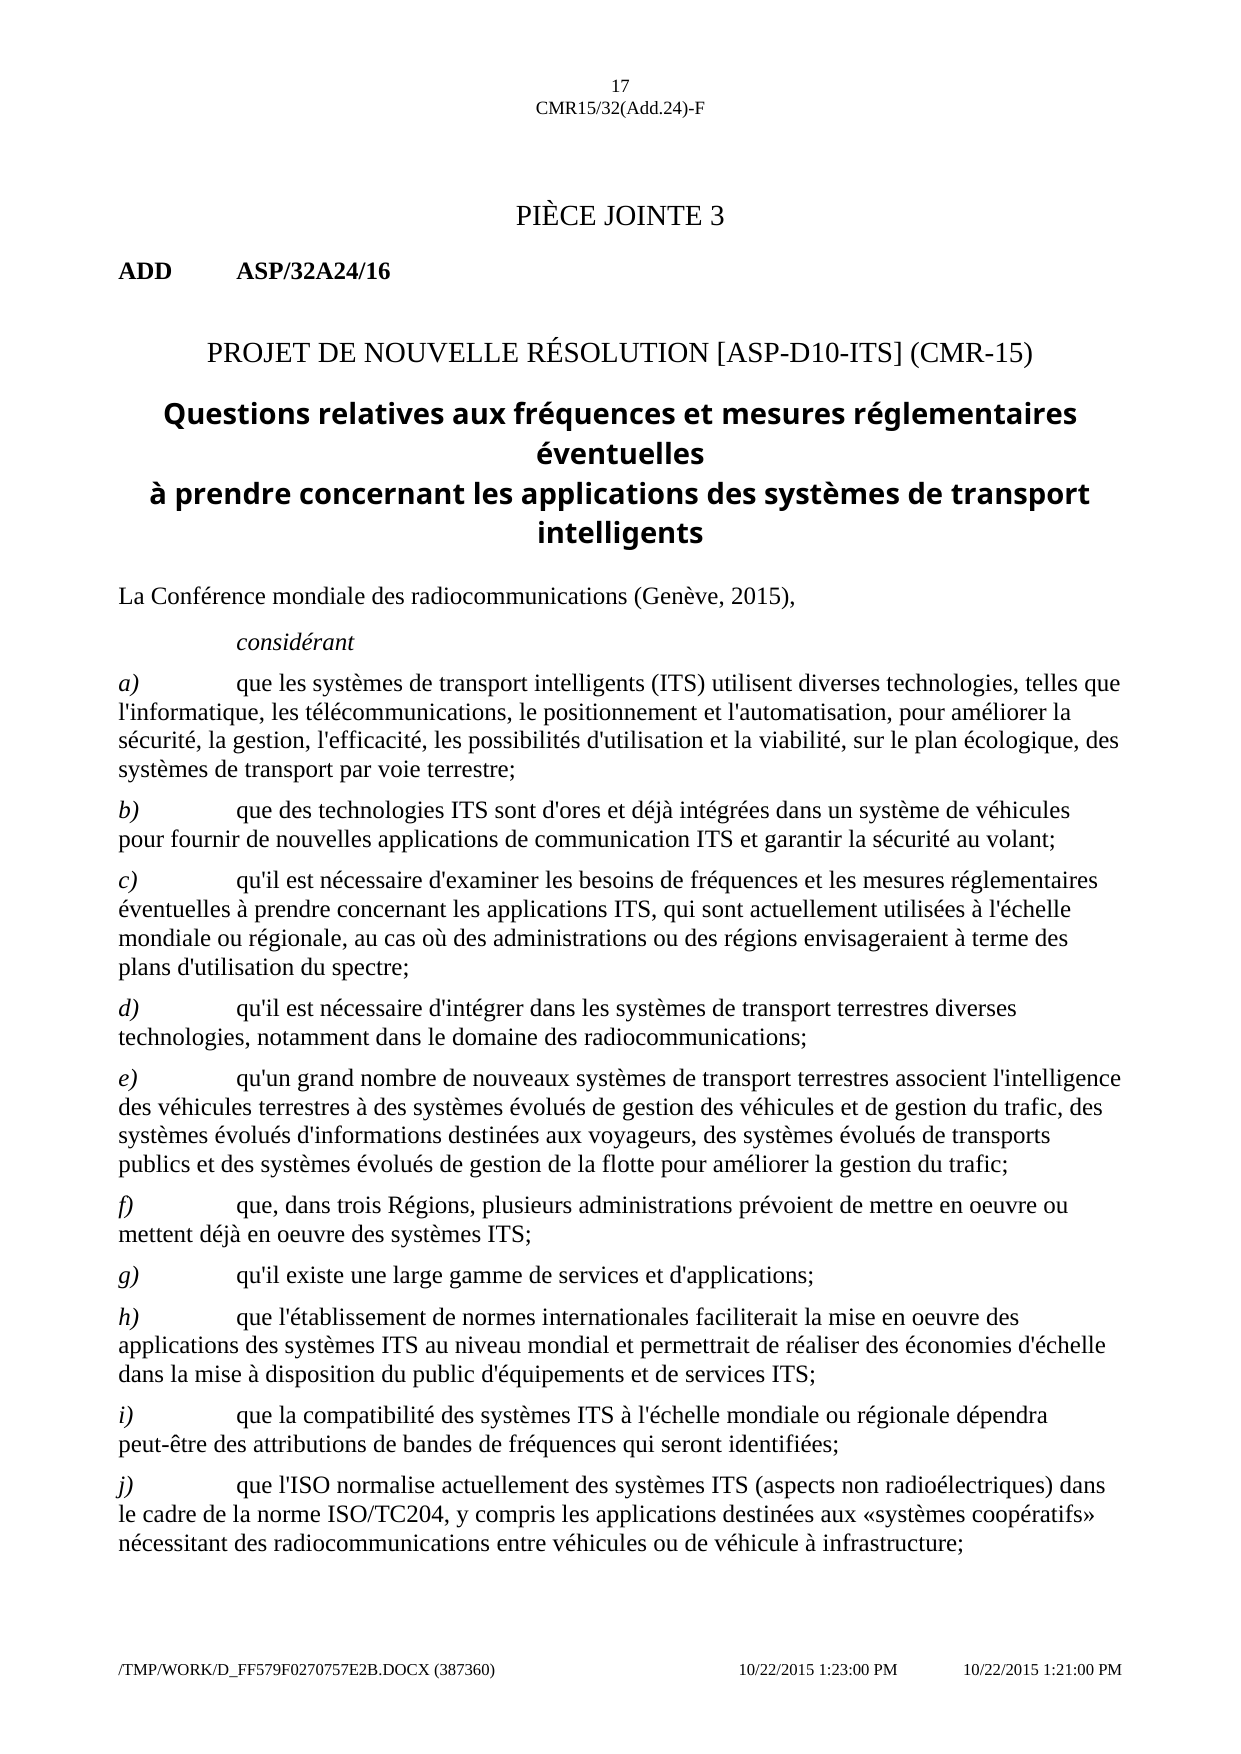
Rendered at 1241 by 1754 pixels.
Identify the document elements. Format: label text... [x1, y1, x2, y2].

title La Conférence mondiale des radiocommunications (Genève, 2015), [118, 581, 1122, 610]
title Questions relatives aux fréquences et mesures réglementaires éventuelles à prendre concernant les applications des systèmes de transport intelligents [118, 393, 1122, 552]
text ADD ASP/32A24/16 [118, 256, 1122, 285]
text j) que l'ISO normalise actuellement des systèmes ITS (aspects non radioélectriques) dans le cadre de la norme ISO/TC204, y compris les applications destinées aux «systèmes coopératifs» nécessitant des radiocommunications entre véhicules ou de véhicule à infrastructure; [118, 1471, 1122, 1557]
text i) que la compatibilité des systèmes ITS à l'échelle mondiale ou régionale dépendra peut-être des attributions de bandes de fréquences qui seront identifiées; [118, 1401, 1122, 1458]
text d) qu'il est nécessaire d'intégrer dans les systèmes de transport terrestres diverses technologies, notamment dans le domaine des radiocommunications; [118, 993, 1122, 1051]
text f) que, dans trois Régions, plusieurs administrations prévoient de mettre en oeuvre ou mettent déjà en oeuvre des systèmes ITS; [118, 1191, 1122, 1248]
text h) que l'établissement de normes internationales faciliterait la mise en oeuvre des applications des systèmes ITS au niveau mondial et permettrait de réaliser des économies d'échelle dans la mise à disposition du public d'équipements et de services ITS; [118, 1302, 1122, 1388]
text g) qu'il existe une large gamme de services et d'applications; [118, 1261, 1122, 1289]
text Projet de nouvelle Résolution [ASP-D10-ITS] (CMR-15) [118, 335, 1122, 368]
text a) que les systèmes de transport intelligents (ITS) utilisent diverses technologies, telles que l'informatique, les télécommunications, le positionnement et l'automatisation, pour améliorer la sécurité, la gestion, l'efficacité, les possibilités d'utilisation et la viabilité, sur le plan écologique, des systèmes de transport par voie terrestre; [118, 668, 1122, 783]
text c) qu'il est nécessaire d'examiner les besoins de fréquences et les mesures réglementaires éventuelles à prendre concernant les applications ITS, qui sont actuellement utilisées à l'échelle mondiale ou régionale, au cas où des administrations ou des régions envisageraient à terme des plans d'utilisation du spectre; [118, 866, 1122, 981]
text Pièce jointe 3 [118, 198, 1122, 231]
text b) que des technologies ITS sont d'ores et déjà intégrées dans un système de véhicules pour fournir de nouvelles applications de communication ITS et garantir la sécurité au volant; [118, 796, 1122, 853]
text e) qu'un grand nombre de nouveaux systèmes de transport terrestres associent l'intelligence des véhicules terrestres à des systèmes évolués de gestion des véhicules et de gestion du trafic, des systèmes évolués d'informations destinées aux voyageurs, des systèmes évolués de transports publics et des systèmes évolués de gestion de la flotte pour améliorer la gestion du trafic; [118, 1063, 1122, 1178]
text considérant [236, 627, 1122, 656]
